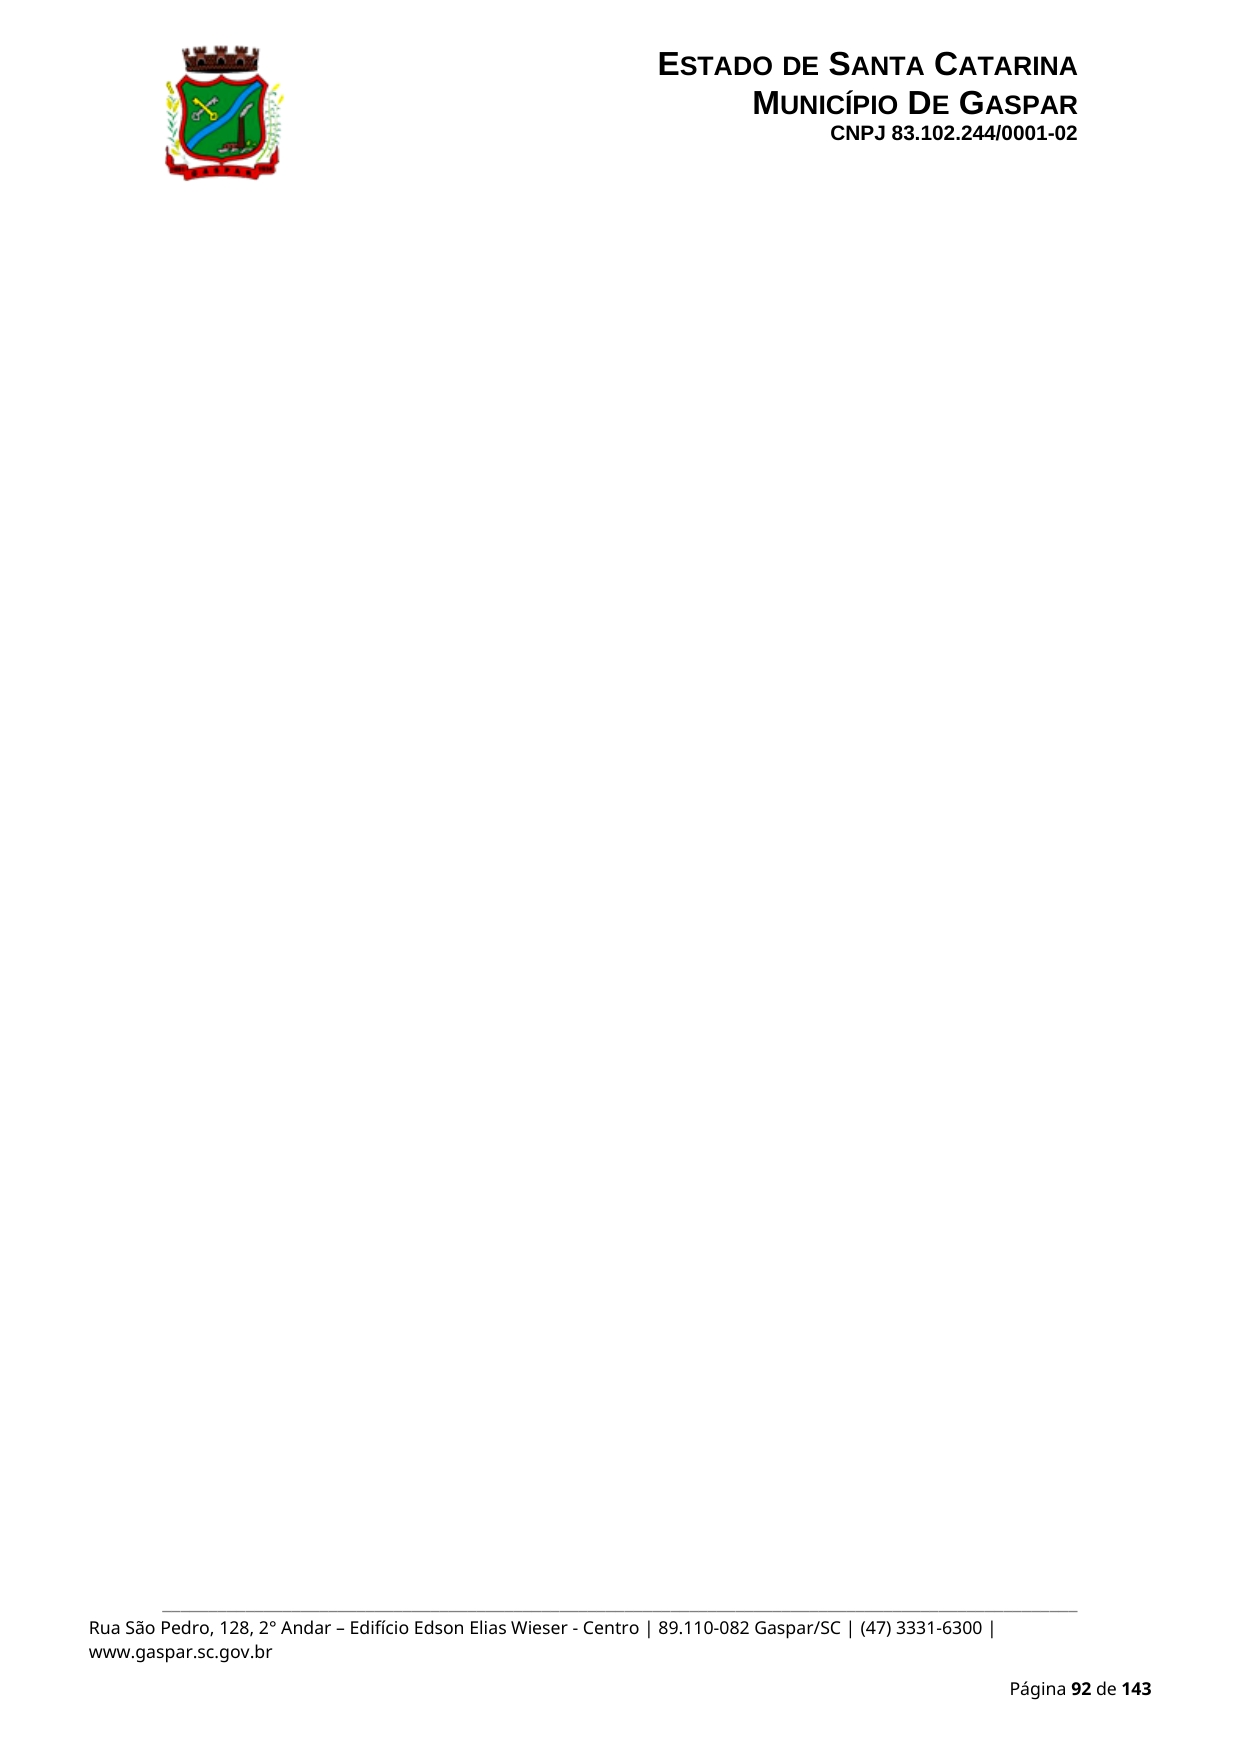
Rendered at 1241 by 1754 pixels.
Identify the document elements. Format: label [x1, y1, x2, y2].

picture [162, 44, 289, 183]
